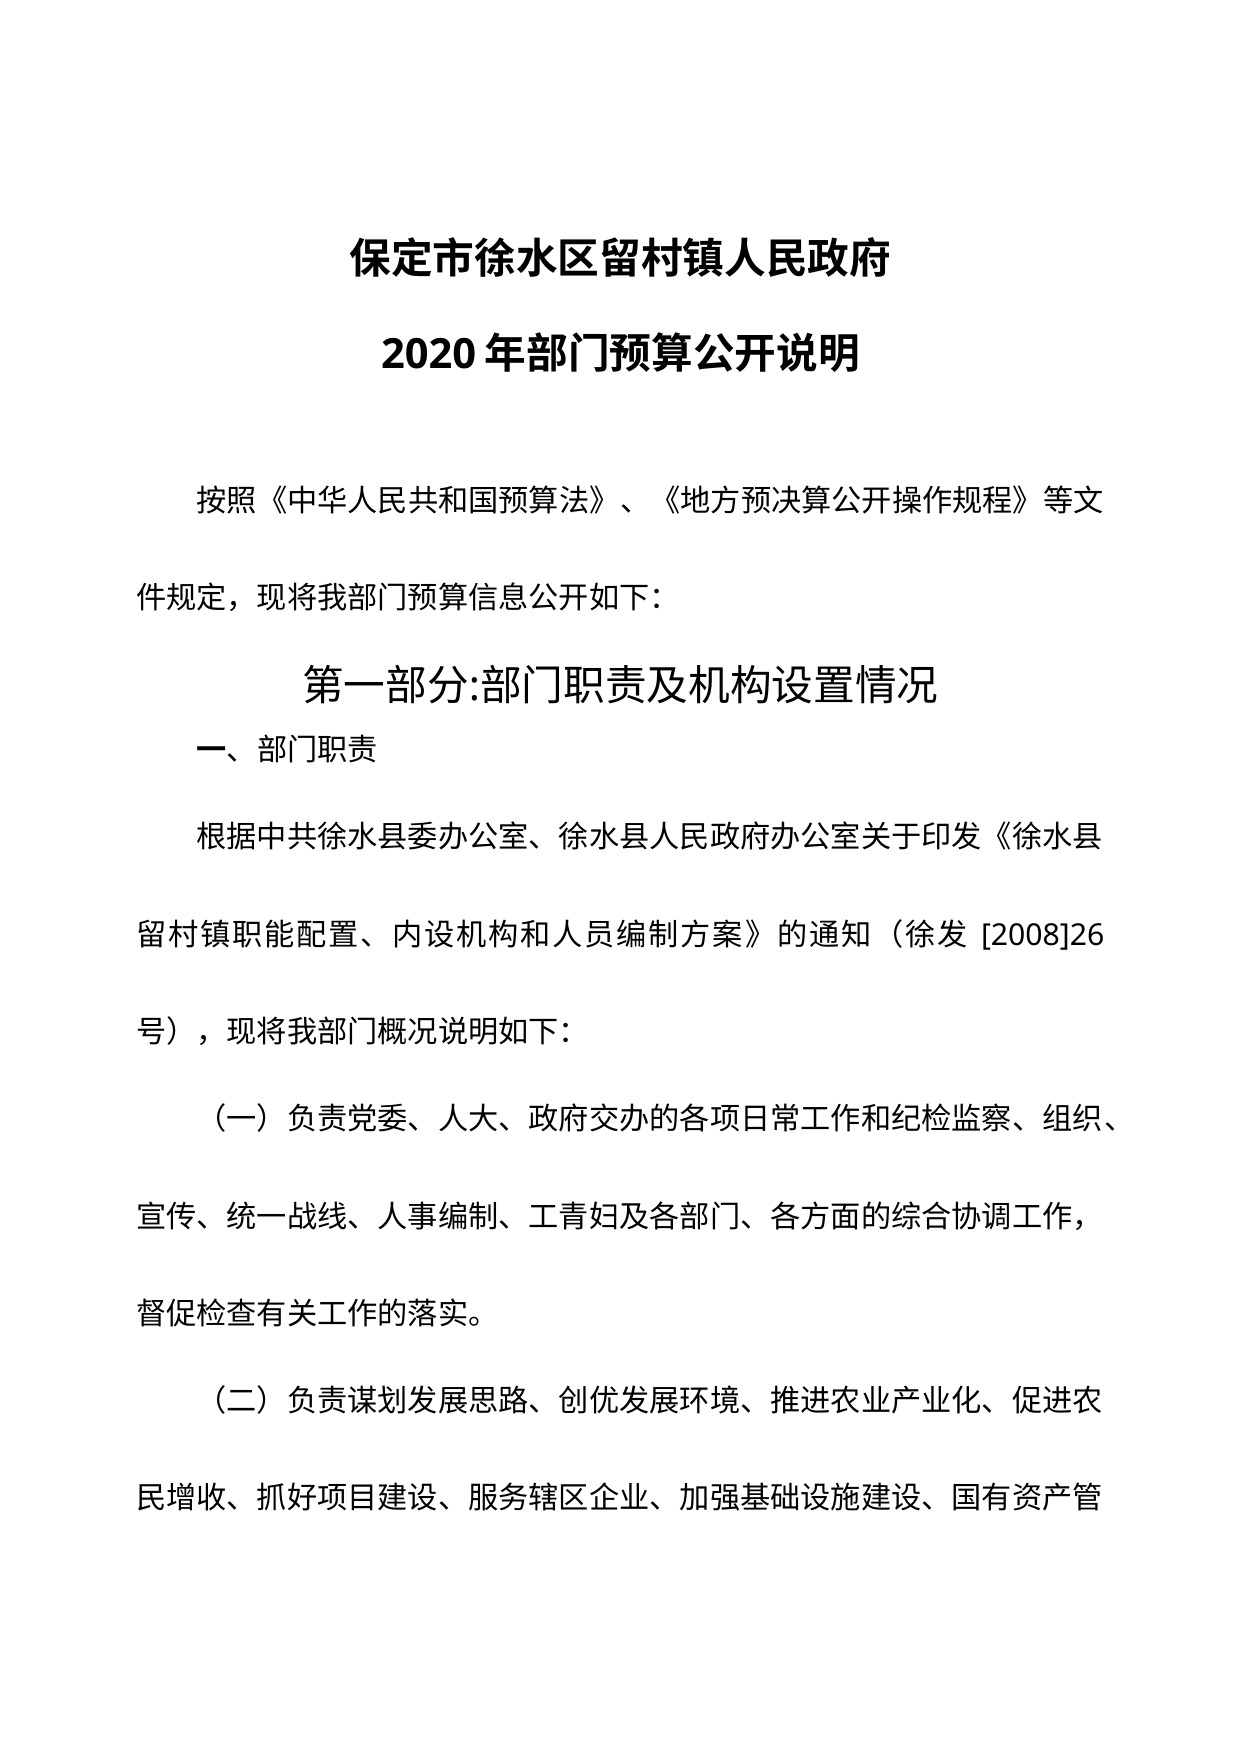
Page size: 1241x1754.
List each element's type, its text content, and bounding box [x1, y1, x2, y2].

text 按照《中华人民共和国预算法》、《地方预决算公开操作规程》等文件规定，现将我部门预算信息公开如下： [136, 466, 1104, 628]
text （一）负责党委、人大、政府交办的各项日常工作和纪检监察、组织、宣传、统一战线、人事编制、工青妇及各部门、各方面的综合协调工作，督促检查有关工作的落实。 [136, 1084, 1104, 1344]
text 保定市徐水区留村镇人民政府 [136, 222, 1104, 287]
text 根据中共徐水县委办公室、徐水县人民政府办公室关于印发《徐水县留村镇职能配置、内设机构和人员编制方案》的通知（徐发 [2008]26号），现将我部门概况说明如下： [136, 802, 1104, 1062]
text 第一部分:部门职责及机构设置情况 [136, 650, 1104, 715]
text 2020年部门预算公开说明 [136, 318, 1104, 383]
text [136, 1366, 1104, 1528]
text 一、部门职责 [136, 715, 1104, 780]
